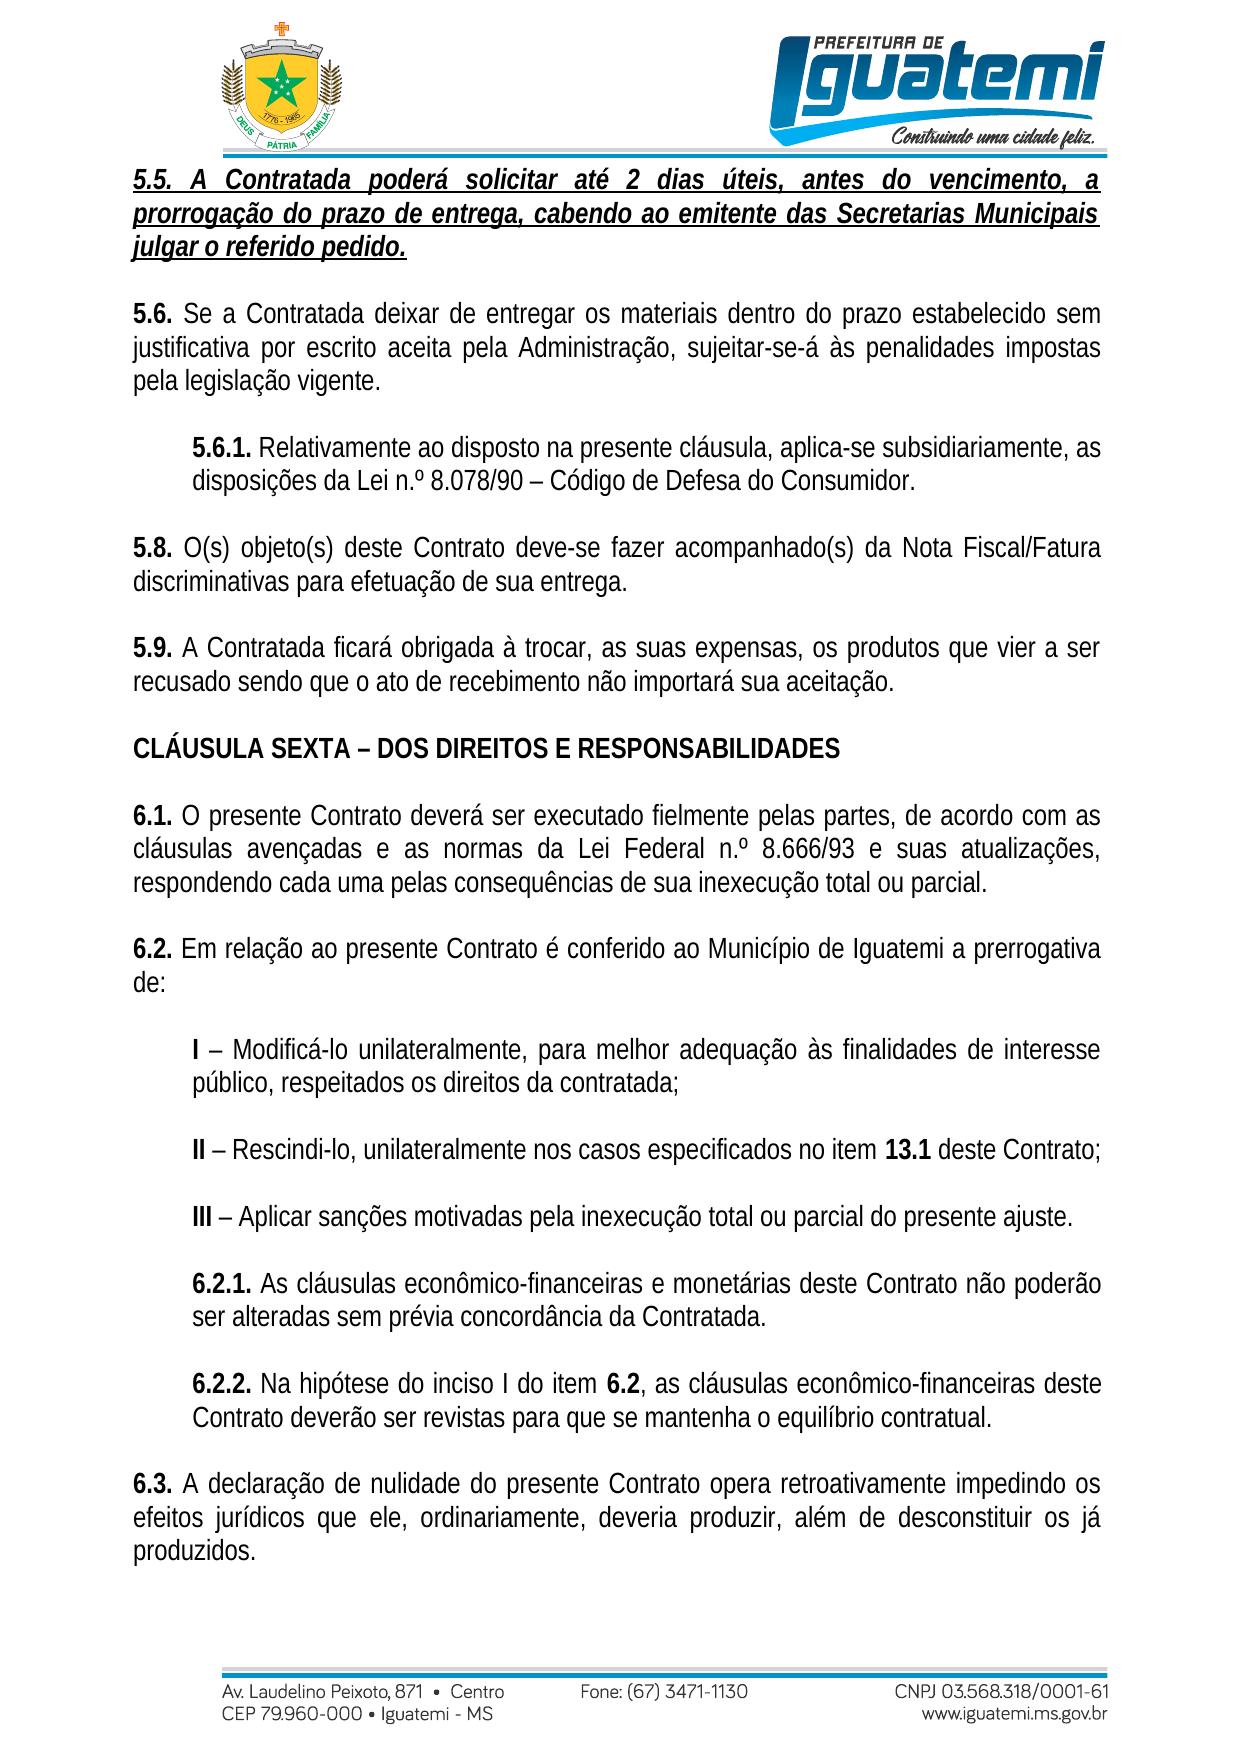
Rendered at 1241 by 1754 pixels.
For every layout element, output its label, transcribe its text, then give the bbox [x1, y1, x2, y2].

text CLÁUSULA SEXTA – DOS DIREITOS E RESPONSABILIDADES [133, 731, 1103, 764]
text 5.6.1. Relativamente ao disposto na presente cláusula, aplica-se subsidiariamente, as disposições da Lei n.º 8.078/90 – Código de Defesa do Consumidor. [192, 430, 1103, 497]
text 6.1. O presente Contrato deverá ser executado fielmente pelas partes, de acordo com as cláusulas avençadas e as normas da Lei Federal n.º 8.666/93 e suas atualizações, respondendo cada uma pelas consequências de sua inexecução total ou parcial. [133, 798, 1103, 898]
text 6.2.2. Na hipótese do inciso I do item 6.2, as cláusulas econômico-financeiras deste Contrato deverão ser revistas para que se mantenha o equilíbrio contratual. [192, 1366, 1103, 1433]
text 6.2.1. As cláusulas econômico-financeiras e monetárias deste Contrato não poderão ser alteradas sem prévia concordância da Contratada. [192, 1266, 1103, 1333]
text II – Rescindi-lo, unilateralmente nos casos especificados no item 13.1 deste Contrato; [192, 1132, 1103, 1166]
text 5.9. A Contratada ficará obrigada à trocar, as suas expensas, os produtos que vier a ser recusado sendo que o ato de recebimento não importará sua aceitação. [133, 631, 1103, 697]
text 5.6. Se a Contratada deixar de entregar os materiais dentro do prazo estabelecido sem justificativa por escrito aceita pela Administração, sujeitar-se-á às penalidades impostas pela legislação vigente. [133, 296, 1103, 397]
text 5.8. O(s) objeto(s) deste Contrato deve-se fazer acompanhado(s) da Nota Fiscal/Fatura discriminativas para efetuação de sua entrega. [133, 530, 1103, 597]
text 5.5. A Contratada poderá solicitar até 2 dias úteis, antes do vencimento, a prorrogação do prazo de entrega, cabendo ao emitente das Secretarias Municipais julgar o referido pedido. [133, 162, 1103, 263]
text I – Modificá-lo unilateralmente, para melhor adequação às finalidades de interesse público, respeitados os direitos da contratada; [192, 1032, 1103, 1099]
text 6.3. A declaração de nulidade do presente Contrato opera retroativamente impedindo os efeitos jurídicos que ele, ordinariamente, deveria produzir, além de desconstituir os já produzidos. [133, 1467, 1103, 1567]
text 6.2. Em relação ao presente Contrato é conferido ao Município de Iguatemi a prerrogativa de: [133, 932, 1103, 998]
text III – Aplicar sanções motivadas pela inexecução total ou parcial do presente ajuste. [192, 1199, 1103, 1232]
